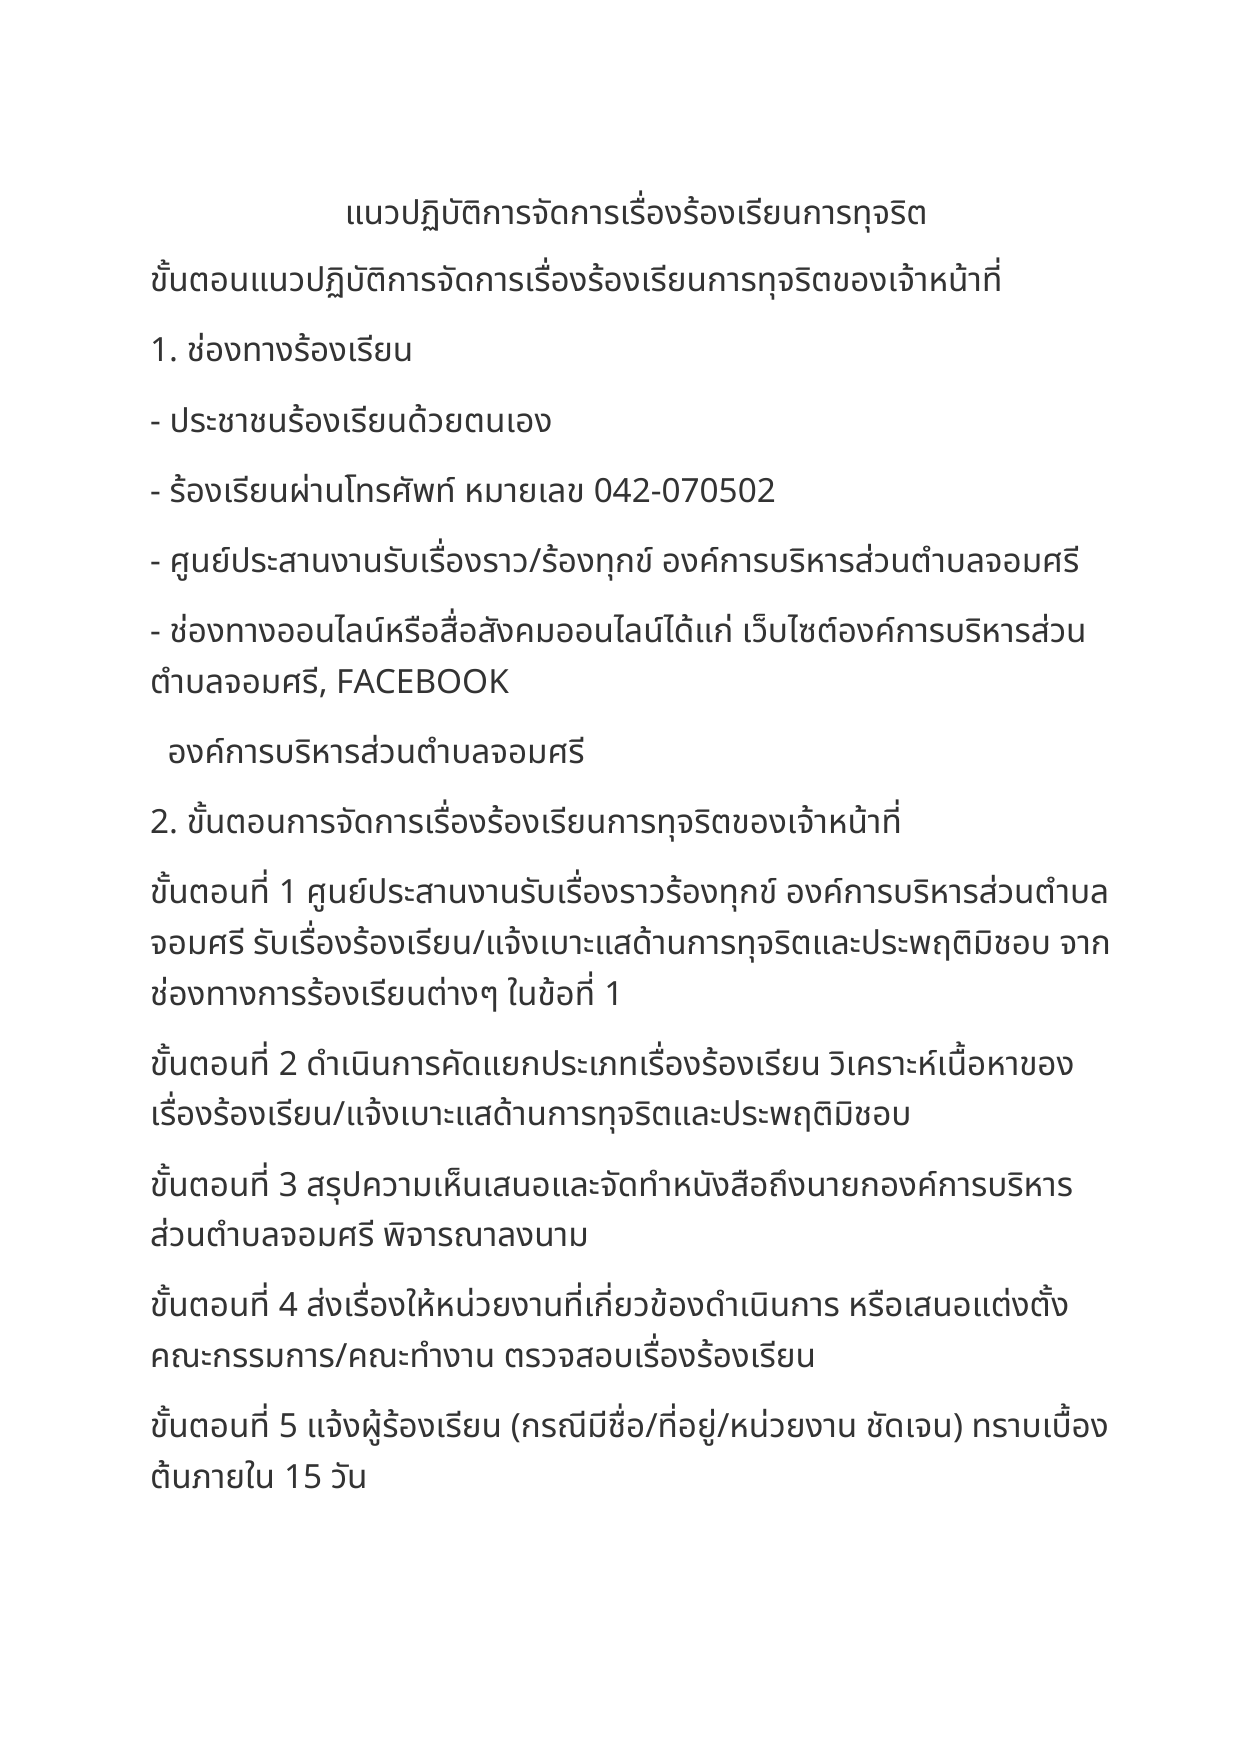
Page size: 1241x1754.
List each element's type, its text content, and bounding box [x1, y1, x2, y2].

text ขั้นตอนที่ 1 ศูนย์ประสานงานรับเรื่องราวร้องทุกข์ องค์การบริหารส่วนตำบลจอมศรี รับเรื่องร้องเรียน/แจ้งเบาะแสด้านการทุจริตและประพฤติมิชอบ จากช่องทางการร้องเรียนต่างๆ ในข้อที่ 1 [150, 868, 1122, 1020]
text - ศูนย์ประสานงานรับเรื่องราว/ร้องทุกข์ องค์การบริหารส่วนตำบลจอมศรี [150, 537, 1122, 587]
text - ช่องทางออนไลน์หรือสื่อสังคมออนไลน์ได้แก่ เว็บไซต์องค์การบริหารส่วนตำบลจอมศรี, FACEBOOK [150, 607, 1122, 708]
text ขั้นตอนที่ 4 ส่งเรื่องให้หน่วยงานที่เกี่ยวข้องดำเนินการ หรือเสนอแต่งตั้งคณะกรรมการ/คณะทำงาน ตรวจสอบเรื่องร้องเรียน [150, 1281, 1122, 1382]
text - ร้องเรียนผ่านโทรศัพท์ หมายเลข 042-070502 [150, 467, 1122, 517]
text แนวปฏิบัติการจัดการเรื่องร้องเรียนการทุจริต [150, 189, 1122, 239]
text - ประชาชนร้องเรียนด้วยตนเอง [150, 396, 1122, 447]
text ขั้นตอนที่ 5 แจ้งผู้ร้องเรียน (กรณีมีชื่อ/ที่อยู่/หน่วยงาน ชัดเจน) ทราบเบื้องต้นภายใน 15 วัน [150, 1402, 1122, 1503]
text ขั้นตอนที่ 2 ดำเนินการคัดแยกประเภทเรื่องร้องเรียน วิเคราะห์เนื้อหาของเรื่องร้องเรียน/แจ้งเบาะแสด้านการทุจริตและประพฤติมิชอบ [150, 1039, 1122, 1141]
text ขั้นตอนแนวปฏิบัติการจัดการเรื่องร้องเรียนการทุจริตของเจ้าหน้าที่ [150, 256, 1122, 307]
text ขั้นตอนที่ 3 สรุปความเห็นเสนอและจัดทำหนังสือถึงนายกองค์การบริหารส่วนตำบลจอมศรี พิจารณาลงนาม [150, 1160, 1122, 1261]
text 1. ช่องทางร้องเรียน [150, 326, 1122, 377]
text 2. ขั้นตอนการจัดการเรื่องร้องเรียนการทุจริตของเจ้าหน้าที่ [150, 798, 1122, 848]
text องค์การบริหารส่วนตำบลจอมศรี [150, 728, 1122, 778]
